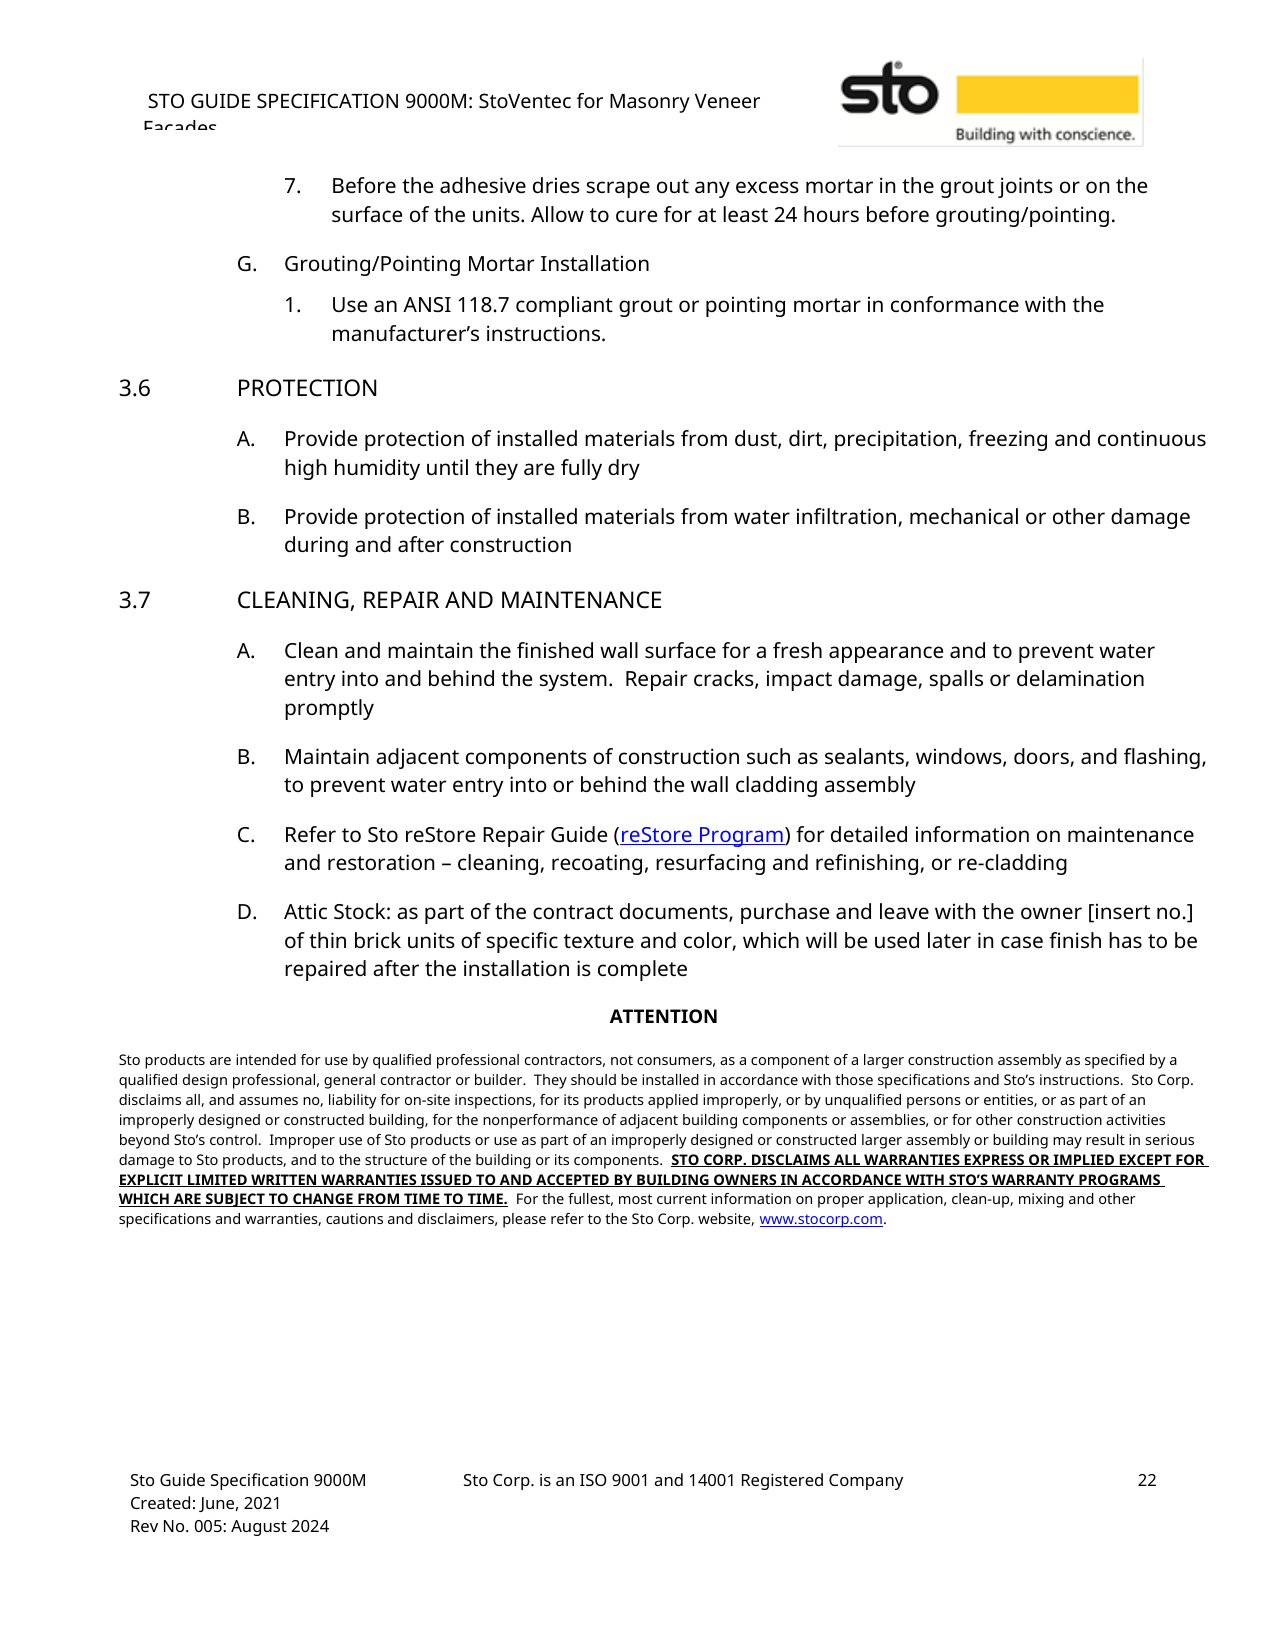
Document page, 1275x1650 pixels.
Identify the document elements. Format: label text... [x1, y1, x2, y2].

subtitle Before the adhesive dries scrape out any excess mortar in the grout joints or on the surface of the units. Allow to cure for at least 24 hours before grouting/pointing. [284, 172, 1209, 228]
subtitle CLEANING, REPAIR AND MAINTENANCE [118, 584, 1209, 615]
text Sto products are intended for use by qualified professional contractors, not consumers, as a component of a larger construction assembly as specified by a qualified design professional, general contractor or builder. They should be installed in accordance with those specifications and Sto’s instructions. Sto Corp. disclaims all, and assumes no, liability for on-site inspections, for its products applied improperly, or by unqualified persons or entities, or as part of an improperly designed or constructed building, for the nonperformance of adjacent building components or assemblies, or for other construction activities beyond Sto’s control. Improper use of Sto products or use as part of an improperly designed or constructed larger assembly or building may result in serious damage to Sto products, and to the structure of the building or its components. STO CORP. DISCLAIMS ALL WARRANTIES EXPRESS OR IMPLIED EXCEPT FOR EXPLICIT LIMITED WRITTEN WARRANTIES ISSUED TO AND ACCEPTED BY BUILDING OWNERS IN ACCORDANCE WITH STO’S WARRANTY PROGRAMS WHICH ARE SUBJECT TO CHANGE FROM TIME TO TIME. For the fullest, most current information on proper application, clean-up, mixing and other specifications and warranties, cautions and disclaimers, please refer to the Sto Corp. website, www.stocorp.com. [118, 1050, 1209, 1229]
text ATTENTION [118, 1003, 1209, 1029]
subtitle Maintain adjacent components of construction such as sealants, windows, doors, and flashing, to prevent water entry into or behind the wall cladding assembly [237, 742, 1209, 799]
subtitle Clean and maintain the finished wall surface for a fresh appearance and to prevent water entry into and behind the system. Repair cracks, impact damage, spalls or delamination promptly [237, 636, 1209, 721]
subtitle Provide protection of installed materials from water infiltration, mechanical or other damage during and after construction [237, 502, 1209, 559]
subtitle Refer to Sto reStore Repair Guide (reStore Program) for detailed information on maintenance and restoration – cleaning, recoating, resurfacing and refinishing, or re-cladding [237, 820, 1209, 877]
picture [838, 58, 1145, 148]
subtitle Attic Stock: as part of the contract documents, purchase and leave with the owner [insert no.] of thin brick units of specific texture and color, which will be used later in case finish has to be repaired after the installation is complete [237, 897, 1209, 983]
subtitle Grouting/Pointing Mortar Installation [237, 249, 1209, 278]
subtitle Use an ANSI 118.7 compliant grout or pointing mortar in conformance with the manufacturer’s instructions. [284, 290, 1209, 347]
subtitle PROTECTION [118, 372, 1209, 403]
subtitle Provide protection of installed materials from dust, dirt, precipitation, freezing and continuous high humidity until they are fully dry [237, 424, 1209, 481]
